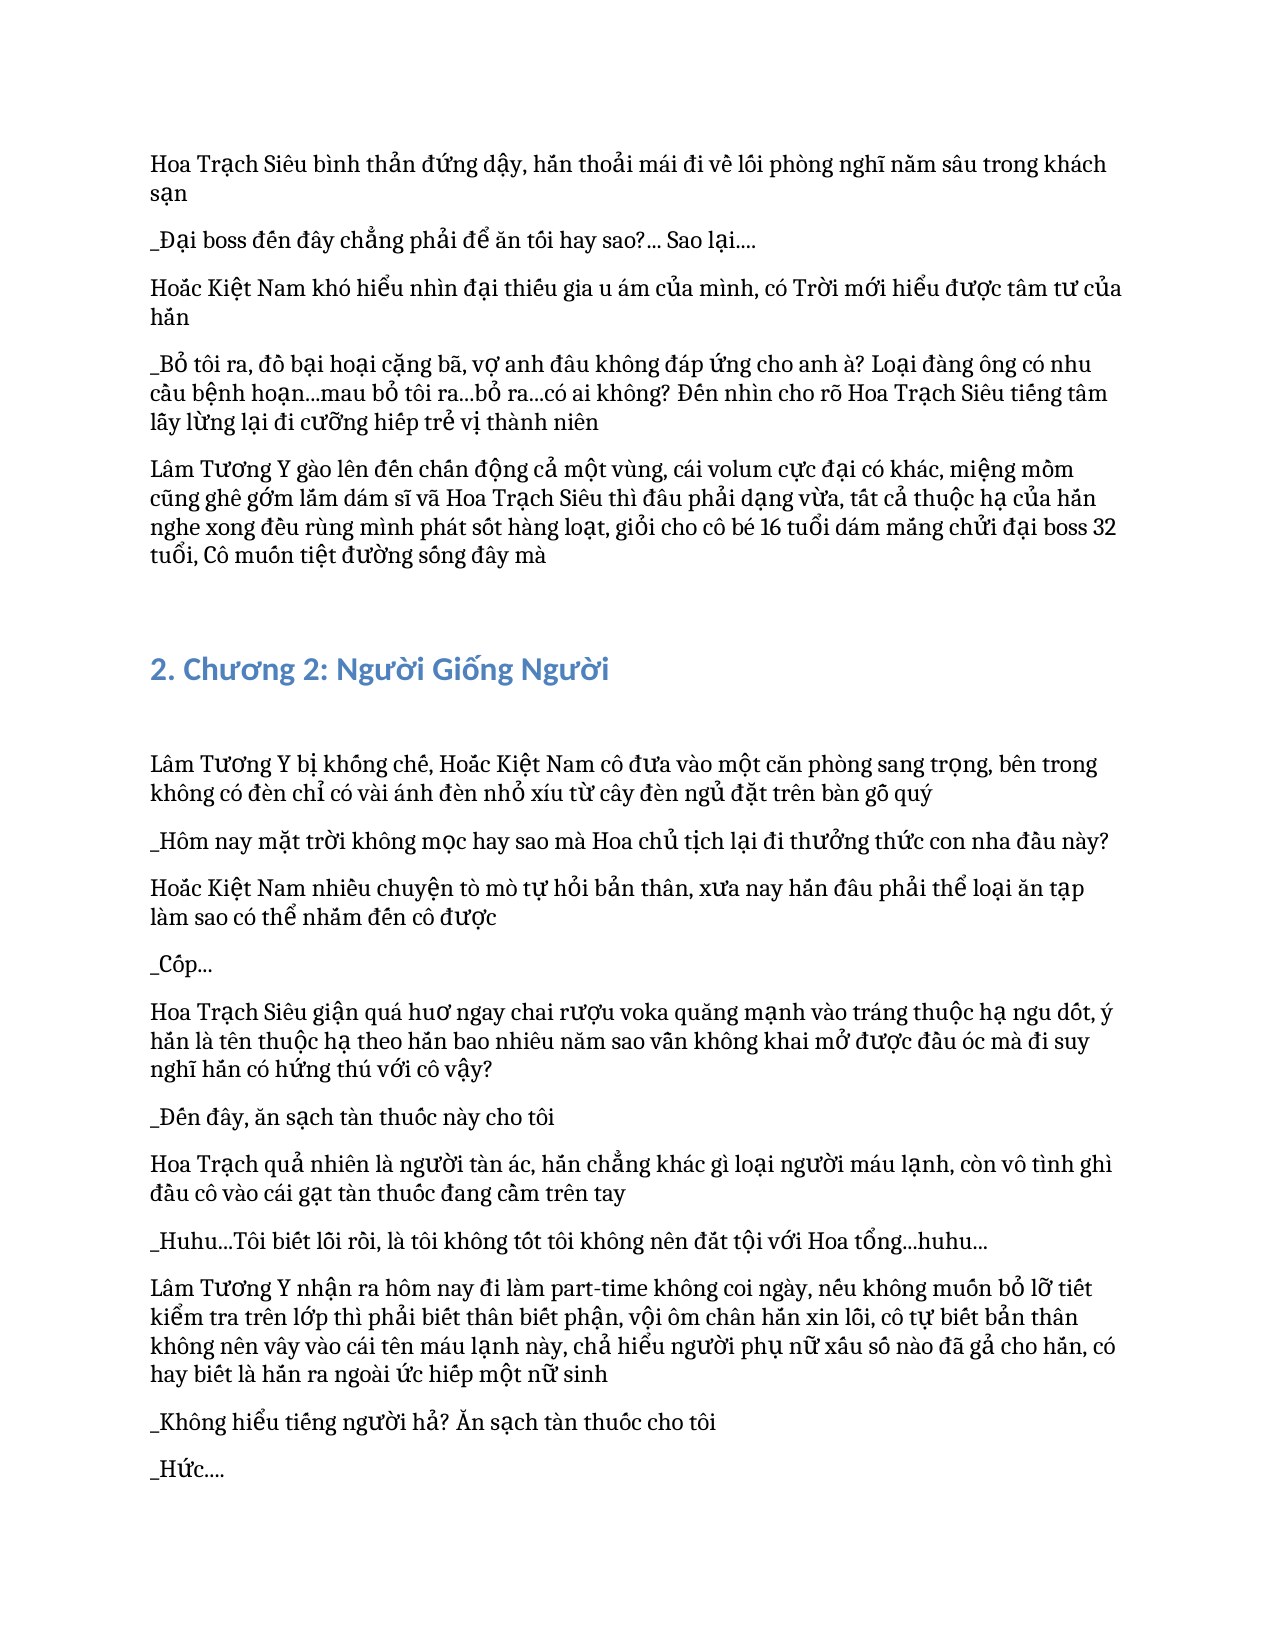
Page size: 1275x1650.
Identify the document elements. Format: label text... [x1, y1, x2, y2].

text Hoắc Kiệt Nam khó hiểu nhìn đại thiếu gia u ám của mình, có Trời mới hiểu được tâm tư của hắn [150, 274, 1125, 331]
text _Đại boss đến đây chẳng phải để ăn tối hay sao?... Sao lại.... [150, 226, 1125, 255]
text Hoắc Kiệt Nam nhiều chuyện tò mò tự hỏi bản thân, xưa nay hắn đâu phải thể loại ăn tạp làm sao có thể nhắm đến cô được [150, 874, 1125, 932]
text _Đến đây, ăn sạch tàn thuốc này cho tôi [150, 1103, 1125, 1132]
text Hoa Trạch Siêu bình thản đứng dậy, hắn thoải mái đi về lối phòng nghĩ nằm sâu trong khách sạn [150, 150, 1125, 207]
text _Cốp... [150, 950, 1125, 979]
text _Huhu...Tôi biết lỗi rồi, là tôi không tốt tôi không nên đắt tội với Hoa tổng...huhu... [150, 1227, 1125, 1255]
text _Hôm nay mặt trời không mọc hay sao mà Hoa chủ tịch lại đi thưởng thức con nha đầu này? [150, 827, 1125, 855]
subtitle 2. Chương 2: Người Giống Người [150, 648, 1125, 689]
text Lâm Tương Y nhận ra hôm nay đi làm part-time không coi ngày, nếu không muốn bỏ lỡ tiết kiểm tra trên lớp thì phải biết thân biết phận, vội ôm chân hắn xin lỗi, cô tự biết bản thân không nên vây vào cái tên máu lạnh này, chả hiểu người phụ nữ xấu số nào đã gả cho hắn, có hay biết là hắn ra ngoài ức hiếp một nữ sinh [150, 1274, 1125, 1389]
text _Bỏ tôi ra, đồ bại hoại cặng bã, vợ anh đâu không đáp ứng cho anh à? Loại đàng ông có nhu cầu bệnh hoạn...mau bỏ tôi ra...bỏ ra...có ai không? Đến nhìn cho rõ Hoa Trạch Siêu tiếng tâm lẫy lừng lại đi cưỡng hiếp trẻ vị thành niên [150, 350, 1125, 436]
text Hoa Trạch Siêu giận quá huơ ngay chai rượu voka quăng mạnh vào tráng thuộc hạ ngu dốt, ý hắn là tên thuộc hạ theo hắn bao nhiêu năm sao vẫn không khai mở được đầu óc mà đi suy nghĩ hắn có hứng thú với cô vậy? [150, 998, 1125, 1084]
text _Không hiểu tiếng người hả? Ăn sạch tàn thuốc cho tôi [150, 1408, 1125, 1437]
text Lâm Tương Y gào lên đến chấn động cả một vùng, cái volum cực đại có khác, miệng mồm cũng ghê gớm lắm dám sĩ vã Hoa Trạch Siêu thì đâu phải dạng vừa, tất cả thuộc hạ của hắn nghe xong đều rùng mình phát sốt hàng loạt, giỏi cho cô bé 16 tuổi dám mắng chửi đại boss 32 tuổi, Cô muốn tiệt đường sống đây mà [150, 455, 1125, 627]
text Lâm Tương Y bị khống chế, Hoắc Kiệt Nam cô đưa vào một căn phòng sang trọng, bên trong không có đèn chỉ có vài ánh đèn nhỏ xíu từ cây đèn ngủ đặt trên bàn gỗ quý [150, 693, 1125, 808]
text Hoa Trạch quả nhiên là người tàn ác, hắn chẳng khác gì loại người máu lạnh, còn vô tình ghì đầu cô vào cái gạt tàn thuốc đang cầm trên tay [150, 1150, 1125, 1208]
text _Hức.... [150, 1455, 1125, 1484]
